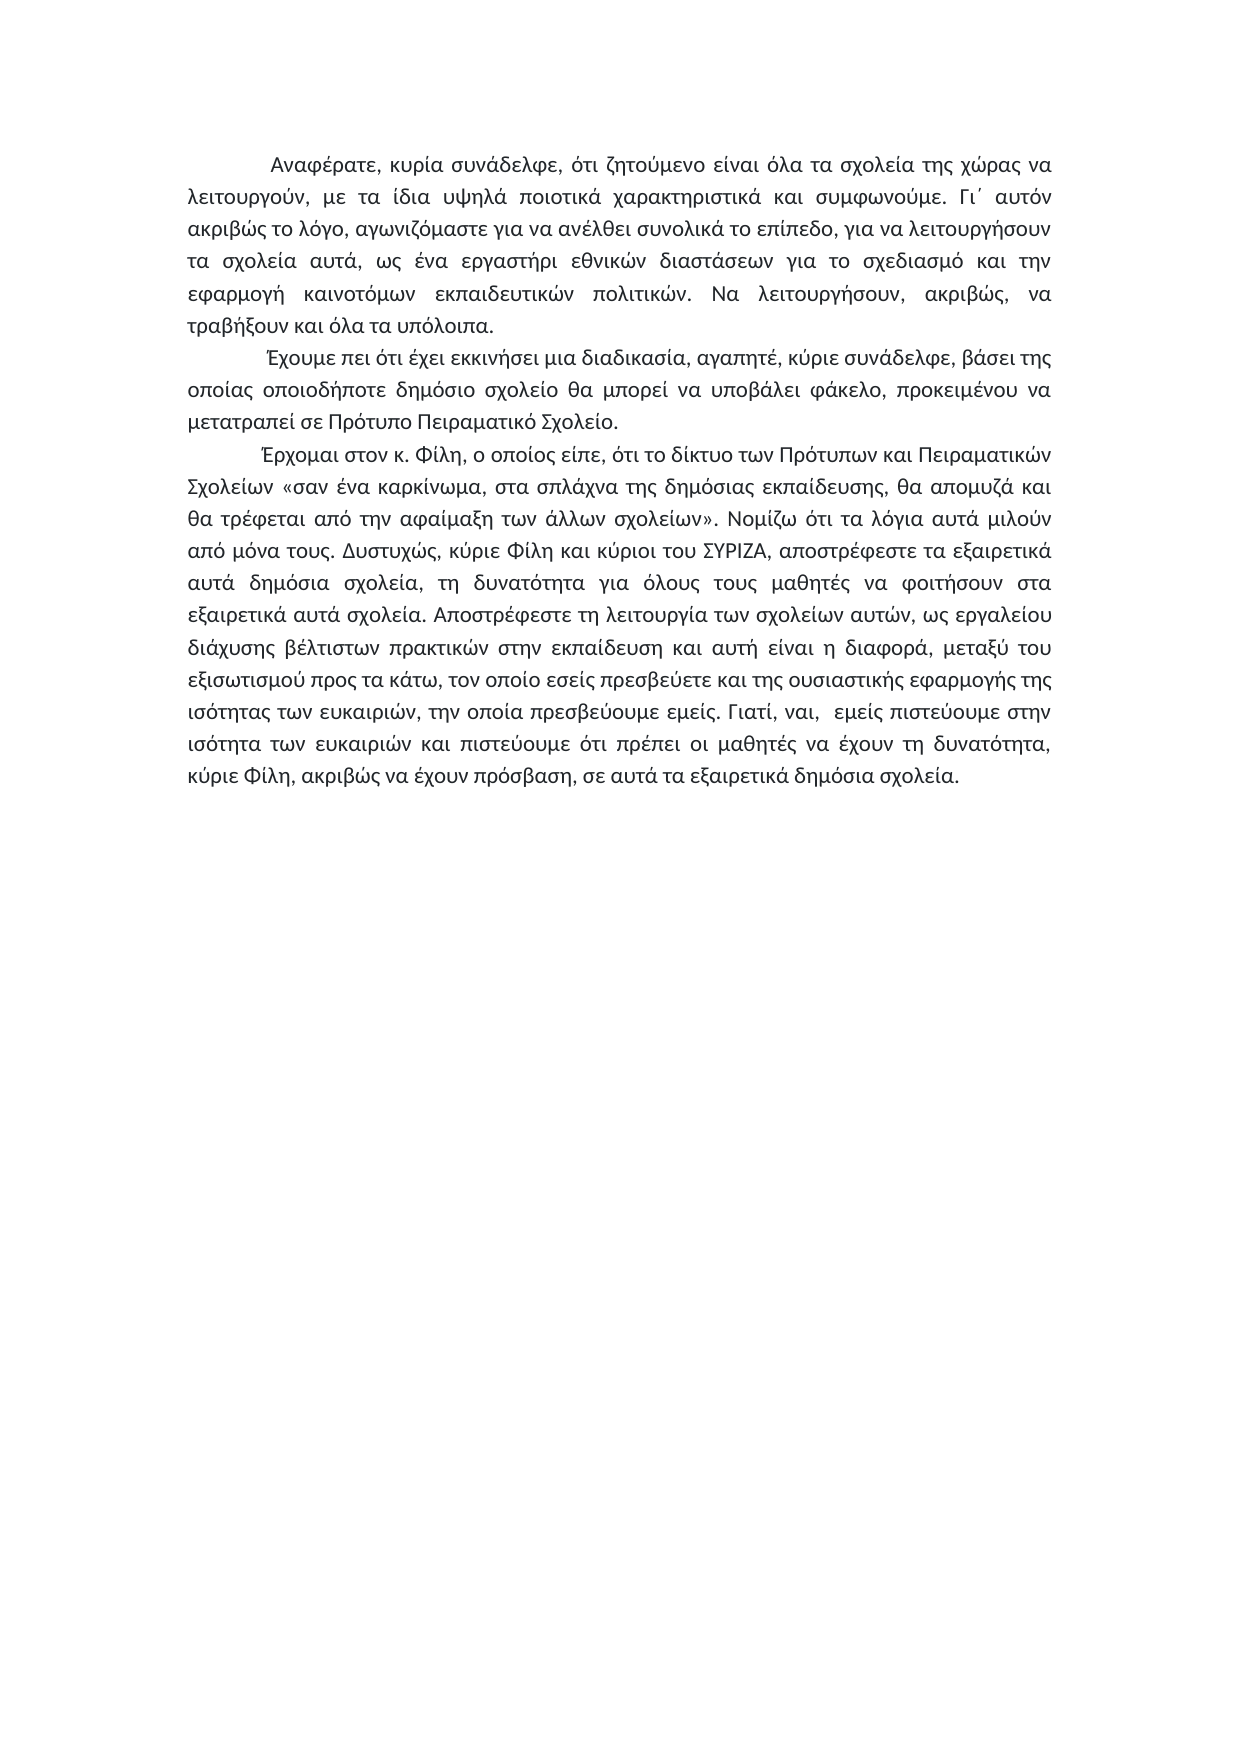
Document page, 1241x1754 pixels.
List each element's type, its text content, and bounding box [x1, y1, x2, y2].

text Έρχομαι στον κ. Φίλη, ο οποίος είπε, ότι το δίκτυο των Πρότυπων και Πειραματικών Σχολείων «σαν ένα καρκίνωμα, στα σπλάχνα της δημόσιας εκπαίδευσης, θα απομυζά και θα τρέφεται από την αφαίμαξη των άλλων σχολείων». Νομίζω ότι τα λόγια αυτά μιλούν από μόνα τους. Δυστυχώς, κύριε Φίλη και κύριοι του ΣΥΡΙΖΑ, αποστρέφεστε τα εξαιρετικά αυτά δημόσια σχολεία, τη δυνατότητα για όλους τους μαθητές να φοιτήσουν στα εξαιρετικά αυτά σχολεία. Αποστρέφεστε τη λειτουργία των σχολείων αυτών, ως εργαλείου διάχυσης βέλτιστων πρακτικών στην εκπαίδευση και αυτή είναι η διαφορά, μεταξύ του εξισωτισμού προς τα κάτω, τον οποίο εσείς πρεσβεύετε και της ουσιαστικής εφαρμογής της ισότητας των ευκαιριών, την οποία πρεσβεύουμε εμείς. Γιατί, ναι, εμείς πιστεύουμε στην ισότητα των ευκαιριών και πιστεύουμε ότι πρέπει οι μαθητές να έχουν τη δυνατότητα, κύριε Φίλη, ακριβώς να έχουν πρόσβαση, σε αυτά τα εξαιρετικά δημόσια σχολεία. [187, 440, 1053, 789]
text Έχουμε πει ότι έχει εκκινήσει μια διαδικασία, αγαπητέ, κύριε συνάδελφε, βάσει της οποίας οποιοδήποτε δημόσιο σχολείο θα μπορεί να υποβάλει φάκελο, προκειμένου να μετατραπεί σε Πρότυπο Πειραματικό Σχολείο. [187, 343, 1053, 436]
text Αναφέρατε, κυρία συνάδελφε, ότι ζητούμενο είναι όλα τα σχολεία της χώρας να λειτουργούν, με τα ίδια υψηλά ποιοτικά χαρακτηριστικά και συμφωνούμε. Γι΄ αυτόν ακριβώς το λόγο, αγωνιζόμαστε για να ανέλθει συνολικά το επίπεδο, για να λειτουργήσουν τα σχολεία αυτά, ως ένα εργαστήρι εθνικών διαστάσεων για το σχεδιασμό και την εφαρμογή καινοτόμων εκπαιδευτικών πολιτικών. Να λειτουργήσουν, ακριβώς, να τραβήξουν και όλα τα υπόλοιπα. [187, 150, 1053, 339]
